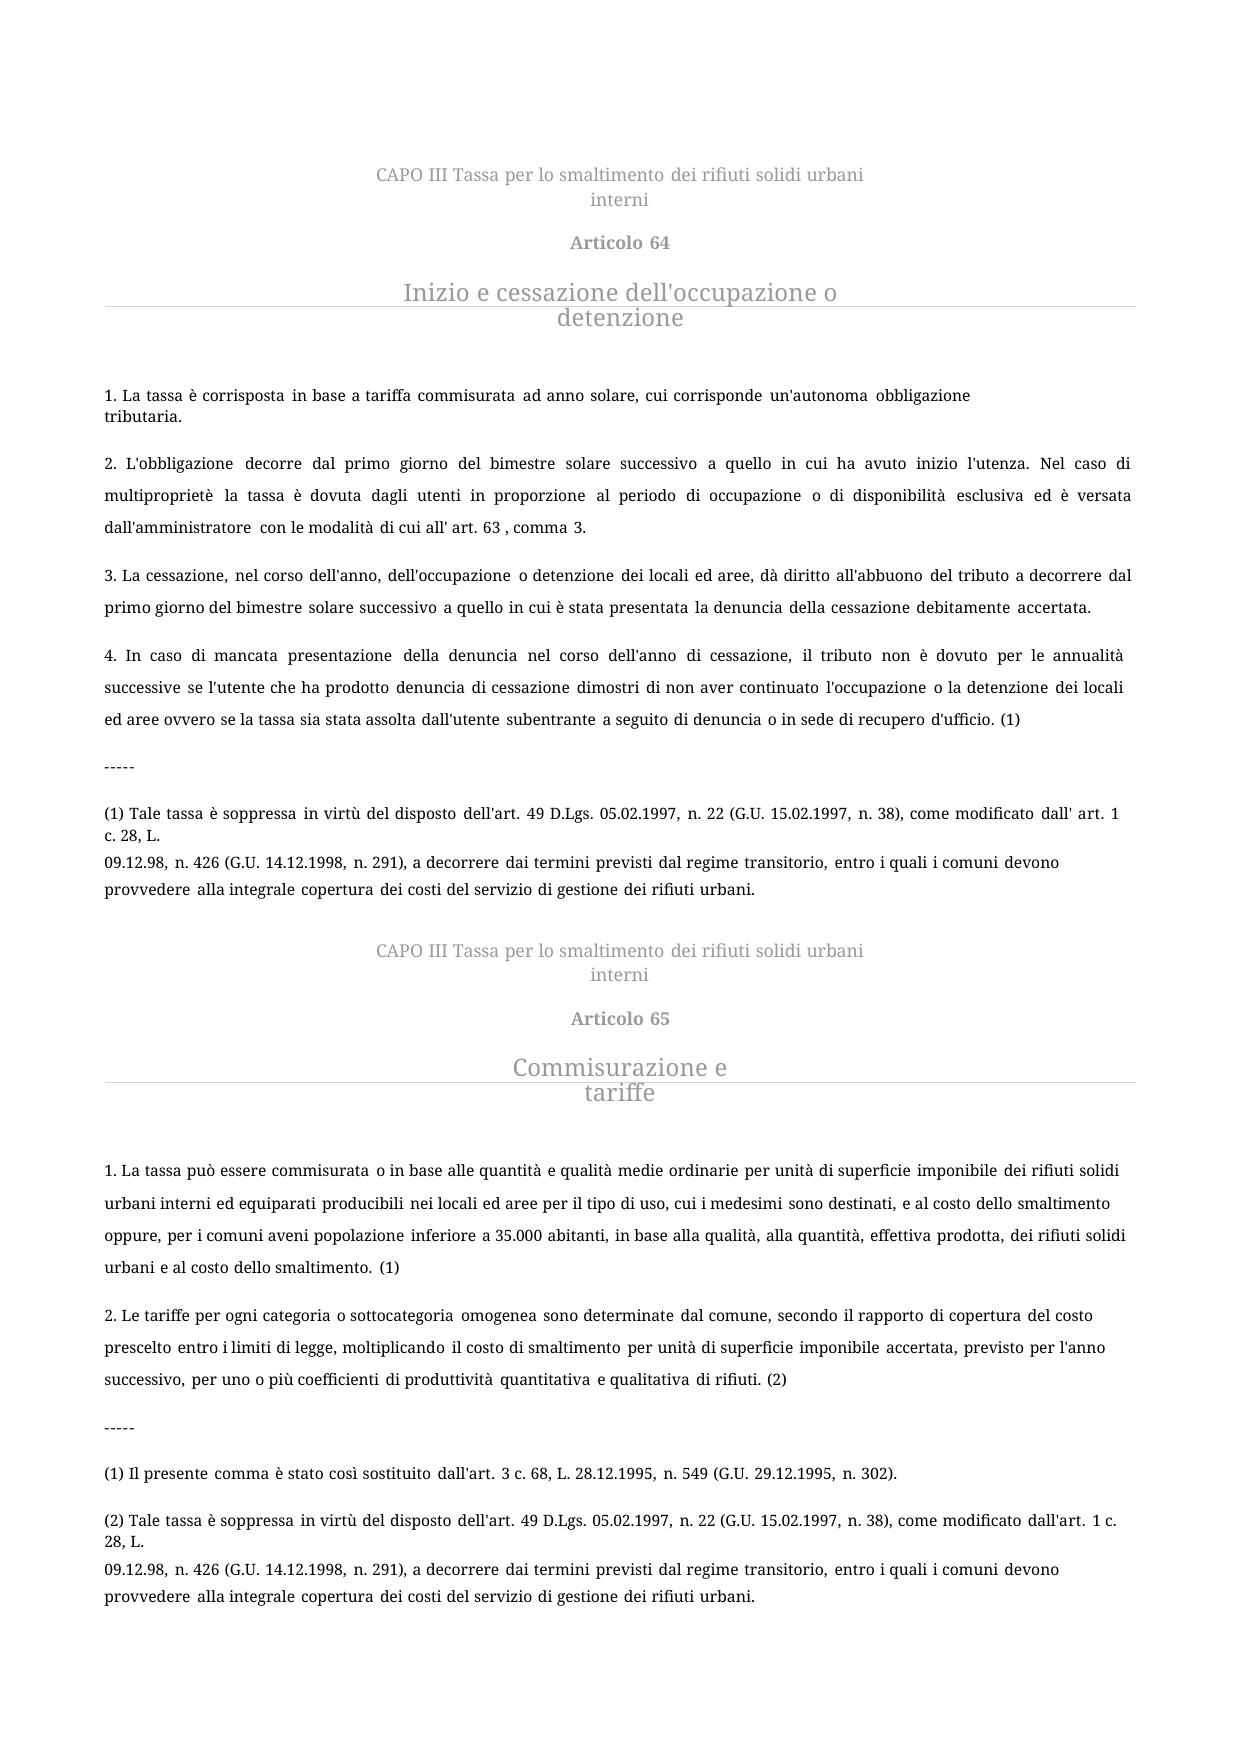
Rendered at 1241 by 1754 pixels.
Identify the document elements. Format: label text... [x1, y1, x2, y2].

text ----- [104, 1416, 1142, 1438]
text (2) Tale tassa è soppressa in virtù del disposto dell'art. 49 D.Lgs. 05.02.1997, n. 22 (G.U. 15.02.1997, n. 38), come modificato dall'art. 1 c. 28, L. [104, 1510, 1142, 1552]
text Articolo 65 [565, 1006, 676, 1030]
text (1) Il presente comma è stato così sostituito dall'art. 3 c. 68, L. 28.12.1995, n. 549 (G.U. 29.12.1995, n. 302). [104, 1463, 1142, 1484]
text 09.12.98, n. 426 (G.U. 14.12.1998, n. 291), a decorrere dai termini previsti dal regime transitorio, entro i quali i comuni devono provvedere alla integrale copertura dei costi del servizio di gestione dei rifiuti urbani. [104, 1552, 1117, 1607]
text 09.12.98, n. 426 (G.U. 14.12.1998, n. 291), a decorrere dai termini previsti dal regime transitorio, entro i quali i comuni devono provvedere alla integrale copertura dei costi del servizio di gestione dei rifiuti urbani. [104, 846, 1117, 900]
text Articolo 64 [564, 230, 676, 254]
text Inizio e cessazione dell'occupazione o detenzione [353, 280, 887, 330]
text 1. La tassa è corrisposta in base a tariffa commisurata ad anno solare, cui corrisponde un'autonoma obbligazione tributaria. [104, 384, 970, 427]
text CAPO III Tassa per lo smaltimento dei rifiuti solidi urbani interni [356, 938, 883, 987]
text 2. Le tariffe per ogni categoria o sottocategoria omogenea sono determinate dal comune, secondo il rapporto di copertura del costo prescelto entro i limiti di legge, moltiplicando il costo di smaltimento per unità di superficie imponibile accertata, previsto per l'anno successivo, per uno o più coefficienti di produttività quantitativa e qualitativa di rifiuti. (2) [104, 1304, 1134, 1390]
text 4. In caso di mancata presentazione della denuncia nel corso dell'anno di cessazione, il tributo non è dovuto per le annualità successive se l'utente che ha prodotto denuncia di cessazione dimostri di non aver continuato l'occupazione o la detenzione dei locali ed aree ovvero se la tassa sia stata assolta dall'utente subentrante a seguito di denuncia o in sede di recupero d'ufficio. (1) [104, 644, 1125, 730]
text 2. L'obbligazione decorre dal primo giorno del bimestre solare successivo a quello in cui ha avuto inizio l'utenza. Nel caso di multiproprietè la tassa è dovuta dagli utenti in proporzione al periodo di occupazione o di disponibilità esclusiva ed è versata dall'amministratore con le modalità di cui all' art. 63 , comma 3. [104, 453, 1132, 538]
text 1. La tassa può essere commisurata o in base alle quantità e qualità medie ordinarie per unità di superficie imponibile dei rifiuti solidi urbani interni ed equiparati producibili nei locali ed aree per il tipo di uso, cui i medesimi sono destinati, e al costo dello smaltimento oppure, per i comuni aveni popolazione inferiore a 35.000 abitanti, in base alla qualità, alla quantità, effettiva prodotta, dei rifiuti solidi urbani e al costo dello smaltimento. (1) [104, 1160, 1132, 1278]
text CAPO III Tassa per lo smaltimento dei rifiuti solidi urbani interni [356, 163, 883, 211]
text ----- [104, 756, 144, 777]
text (1) Tale tassa è soppressa in virtù del disposto dell'art. 49 D.Lgs. 05.02.1997, n. 22 (G.U. 15.02.1997, n. 38), come modificato dall' art. 1 c. 28, L. [104, 803, 1119, 846]
text Commisurazione e tariffe [480, 1056, 759, 1106]
text 3. La cessazione, nel corso dell'anno, dell'occupazione o detenzione dei locali ed aree, dà diritto all'abbuono del tributo a decorrere dal primo giorno del bimestre solare successivo a quello in cui è stata presentata la denuncia della cessazione debitamente accertata. [104, 564, 1133, 618]
